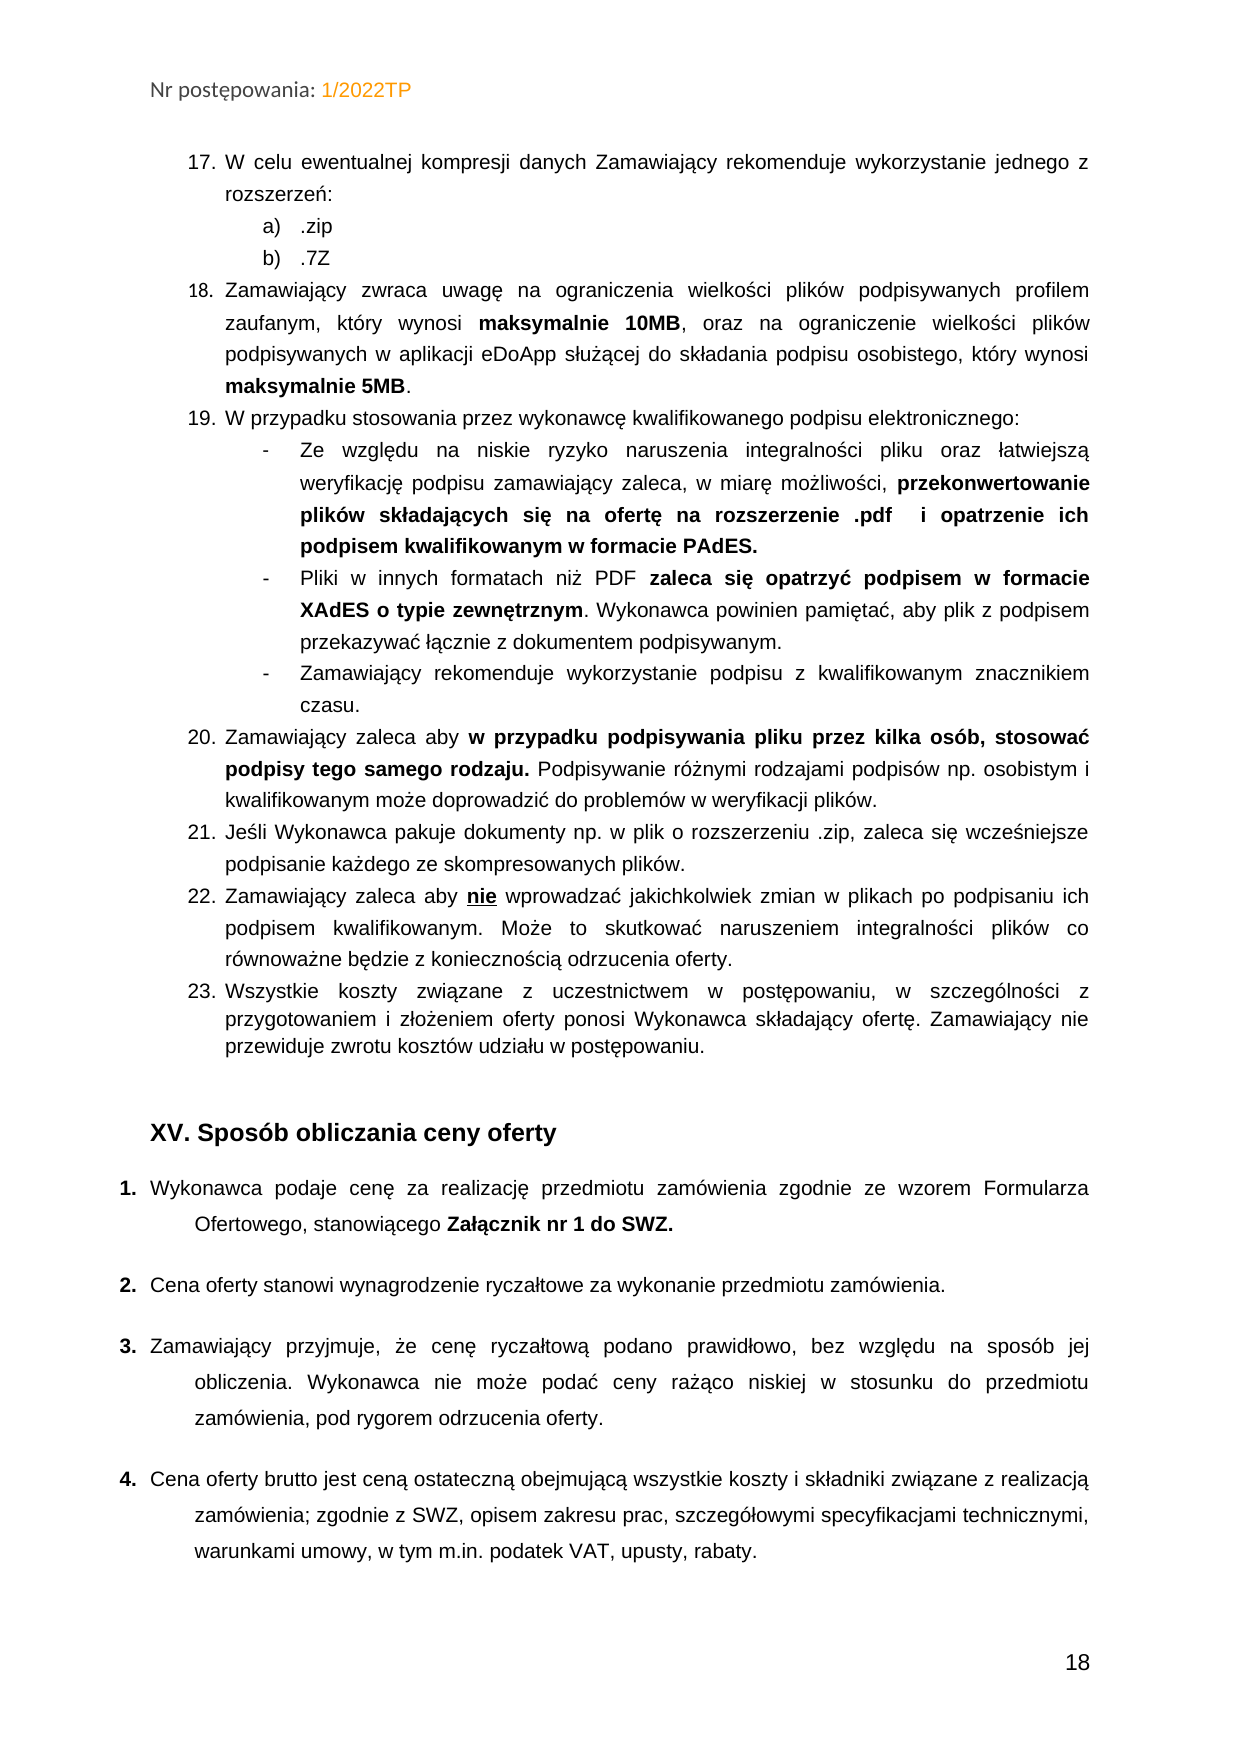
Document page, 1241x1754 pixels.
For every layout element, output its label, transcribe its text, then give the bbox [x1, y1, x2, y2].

list Jeśli Wykonawca pakuje dokumenty np. w plik o rozszerzeniu .zip, zaleca się wcześniejsze podpisanie każdego ze skompresowanych plików. [187, 820, 1090, 876]
list .zip [262, 213, 1090, 237]
list Pliki w innych formatach niż PDF zaleca się opatrzyć podpisem w formacie XAdES o typie zewnętrznym. Wykonawca powinien pamiętać, aby plik z podpisem przekazywać łącznie z dokumentem podpisywanym. [262, 566, 1090, 653]
list Wszystkie koszty związane z uczestnictwem w postępowaniu, w szczególności z przygotowaniem i złożeniem oferty ponosi Wykonawca składający ofertę. Zamawiający nie przewiduje zwrotu kosztów udziału w postępowaniu. [187, 979, 1090, 1058]
list Cena oferty stanowi wynagrodzenie ryczałtowe za wykonanie przedmiotu zamówienia. [119, 1273, 1090, 1297]
list Zamawiający zaleca aby w przypadku podpisywania pliku przez kilka osób, stosować podpisy tego samego rodzaju. Podpisywanie różnymi rodzajami podpisów np. osobistym i kwalifikowanym może doprowadzić do problemów w weryfikacji plików. [187, 725, 1090, 812]
list Zamawiający przyjmuje, że cenę ryczałtową podano prawidłowo, bez względu na sposób jej obliczenia. Wykonawca nie może podać ceny rażąco niskiej w stosunku do przedmiotu zamówienia, pod rygorem odrzucenia oferty. [119, 1334, 1090, 1430]
list Ze względu na niskie ryzyko naruszenia integralności pliku oraz łatwiejszą weryfikację podpisu zamawiający zaleca, w miarę możliwości, przekonwertowanie plików składających się na ofertę na rozszerzenie .pdf i opatrzenie ich podpisem kwalifikowanym w formacie PAdES. [262, 437, 1090, 558]
list Zamawiający zaleca aby nie wprowadzać jakichkolwiek zmian w plikach po podpisaniu ich podpisem kwalifikowanym. Może to skutkować naruszeniem integralności plików co równoważne będzie z koniecznością odrzucenia oferty. [187, 884, 1090, 971]
list W celu ewentualnej kompresji danych Zamawiający rekomenduje wykorzystanie jednego z rozszerzeń: [187, 150, 1090, 206]
subtitle XV. Sposób obliczania ceny oferty [150, 1118, 1090, 1147]
list W przypadku stosowania przez wykonawcę kwalifikowanego podpisu elektronicznego: [187, 406, 1090, 429]
list Cena oferty brutto jest ceną ostateczną obejmującą wszystkie koszty i składniki związane z realizacją zamówienia; zgodnie z SWZ, opisem zakresu prac, szczegółowymi specyfikacjami technicznymi, warunkami umowy, w tym m.in. podatek VAT, upusty, rabaty. [119, 1467, 1090, 1563]
list Zamawiający rekomenduje wykorzystanie podpisu z kwalifikowanym znacznikiem czasu. [262, 661, 1090, 717]
list Wykonawca podaje cenę za realizację przedmiotu zamówienia zgodnie ze wzorem Formularza Ofertowego, stanowiącego Załącznik nr 1 do SWZ. [119, 1176, 1090, 1236]
list .7Z [262, 245, 1090, 269]
list Zamawiający zwraca uwagę na ograniczenia wielkości plików podpisywanych profilem zaufanym, który wynosi maksymalnie 10MB, oraz na ograniczenie wielkości plików podpisywanych w aplikacji eDoApp służącej do składania podpisu osobistego, który wynosi maksymalnie 5MB. [187, 277, 1090, 398]
